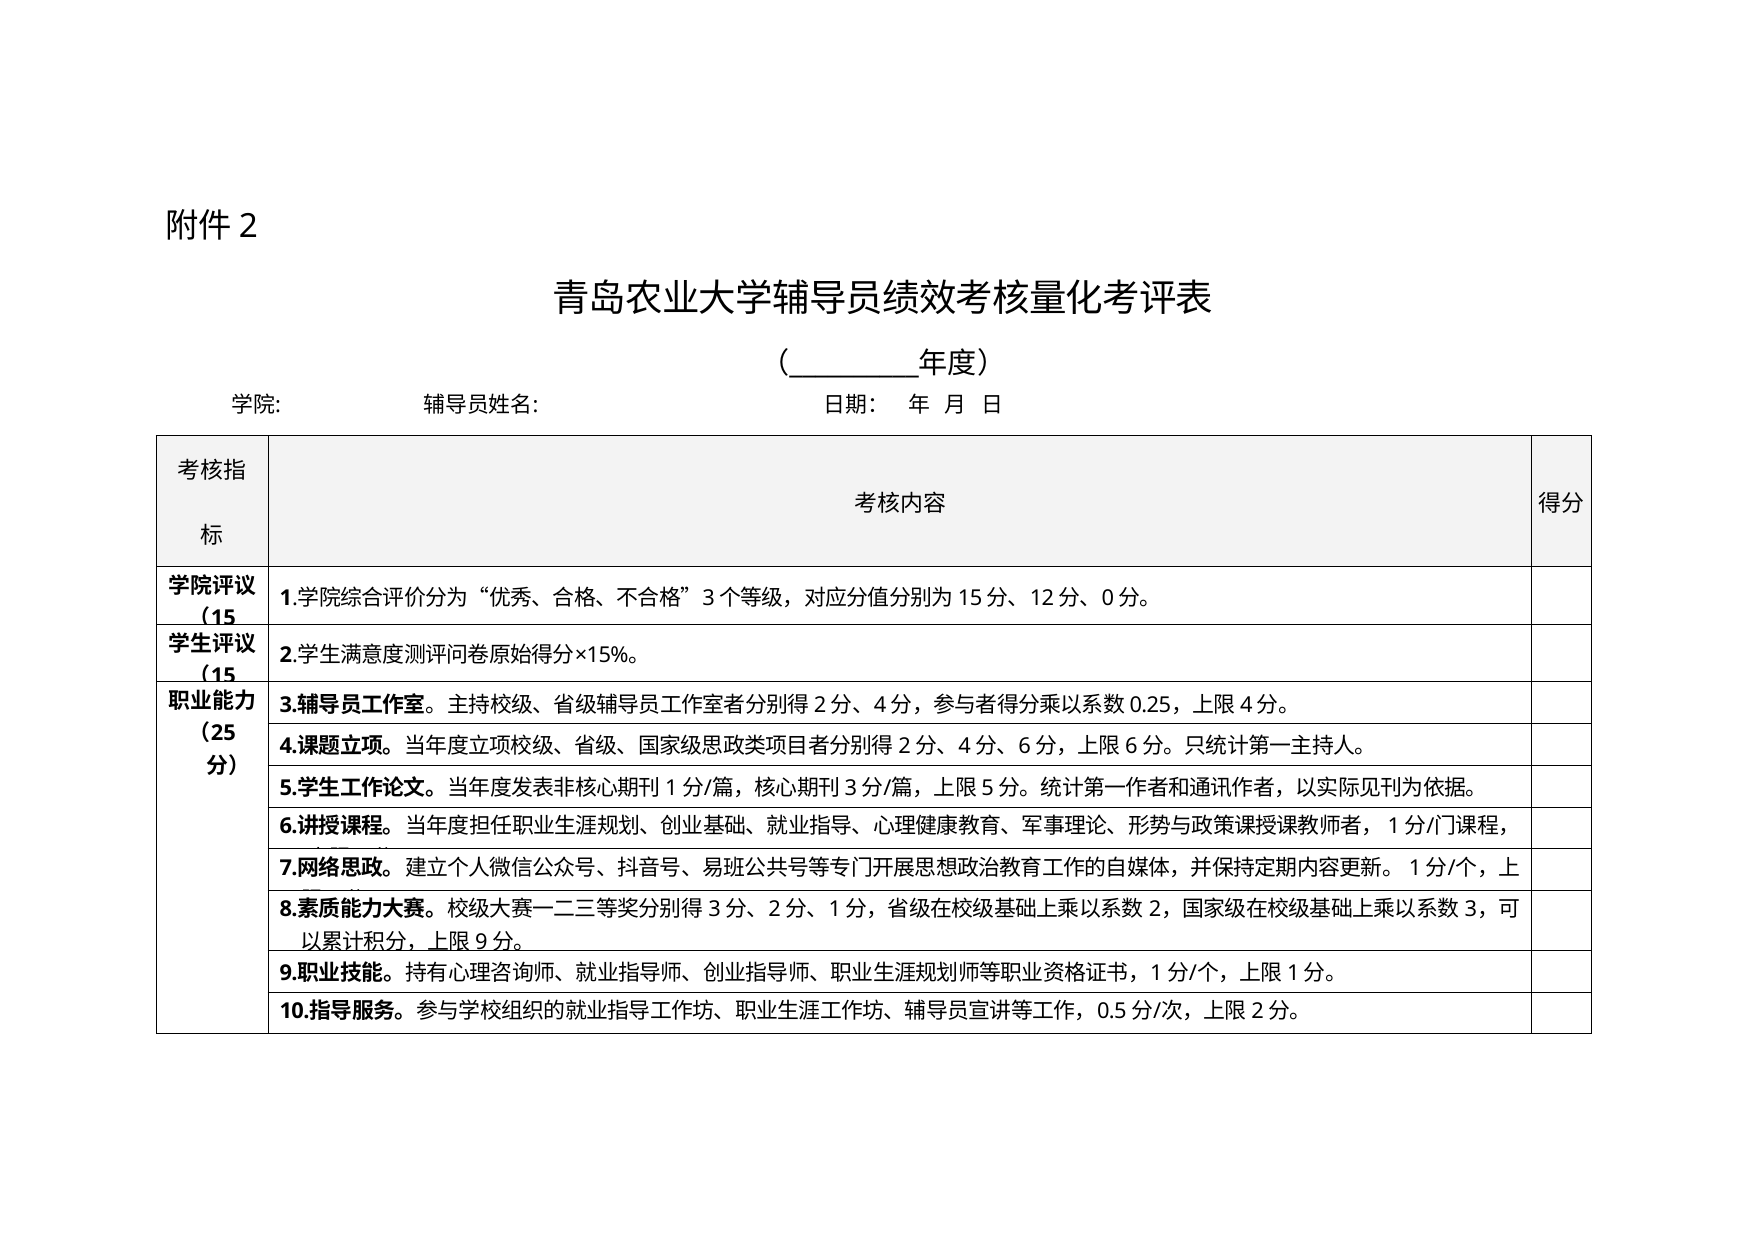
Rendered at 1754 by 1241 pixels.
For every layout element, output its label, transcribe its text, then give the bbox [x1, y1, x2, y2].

table_cell 7.网络思政。建立个人微信公众号、抖音号、易班公共号等专门开展思想政治教育工作的自媒体，并保持定期内容更新。1分/个，上限2分。 [269, 849, 1531, 890]
table_cell 5.学生工作论文。当年度发表非核心期刊1分/篇，核心期刊3分/篇，上限5分。统计第一作者和通讯作者，以实际见刊为依据。 [269, 766, 1531, 807]
table_cell [1532, 682, 1591, 723]
table_cell 1.学院综合评价分为“优秀、合格、不合格”3个等级，对应分值分别为15分、12分、0分。 [269, 567, 1531, 624]
text 学院: 辅导员姓名: 日期： 年 月 日 [165, 386, 1600, 419]
table_header 考核内容 [269, 436, 1531, 566]
table_cell 2.学生满意度测评问卷原始得分×15%。 [269, 625, 1531, 681]
table_cell [1532, 951, 1591, 992]
subtitle 附件2 [165, 190, 1600, 255]
text 青岛农业大学辅导员绩效考核量化考评表 [165, 261, 1600, 324]
table_cell [1532, 849, 1591, 890]
table_cell [1532, 891, 1591, 950]
table_cell [1532, 808, 1591, 848]
table_cell 6.讲授课程。当年度担任职业生涯规划、创业基础、就业指导、心理健康教育、军事理论、形势与政策课授课教师者，1分/门课程，上限1分。 [269, 808, 1531, 848]
table_cell [1532, 993, 1591, 1033]
table_cell [1532, 724, 1591, 765]
table_cell [1532, 567, 1591, 624]
table_header 得分 [1532, 436, 1591, 566]
table_cell [1532, 766, 1591, 807]
table_cell 职业能力 （25分） [157, 682, 268, 1033]
table_cell 学生评议 （15分） [157, 625, 268, 681]
table_cell 9.职业技能。持有心理咨询师、就业指导师、创业指导师、职业生涯规划师等职业资格证书，1分/个，上限1分。 [269, 951, 1531, 992]
table_cell 3.辅导员工作室。主持校级、省级辅导员工作室者分别得2分、4分，参与者得分乘以系数0.25，上限4分。 [269, 682, 1531, 723]
text （__________年度） [165, 324, 1600, 386]
table_cell 4.课题立项。当年度立项校级、省级、国家级思政类项目者分别得2分、4分、6分，上限6分。只统计第一主持人。 [269, 724, 1531, 765]
table_cell [1532, 625, 1591, 681]
table_cell 8.素质能力大赛。校级大赛一二三等奖分别得3分、2分、1分，省级在校级基础上乘以系数2，国家级在校级基础上乘以系数3，可以累计积分，上限9分。 [269, 891, 1531, 950]
table_header 考核指标 [157, 436, 268, 566]
table_cell 10.指导服务。参与学校组织的就业指导工作坊、职业生涯工作坊、辅导员宣讲等工作，0.5分/次，上限2分。 [269, 993, 1531, 1033]
table_cell 学院评议 （15分） [157, 567, 268, 624]
